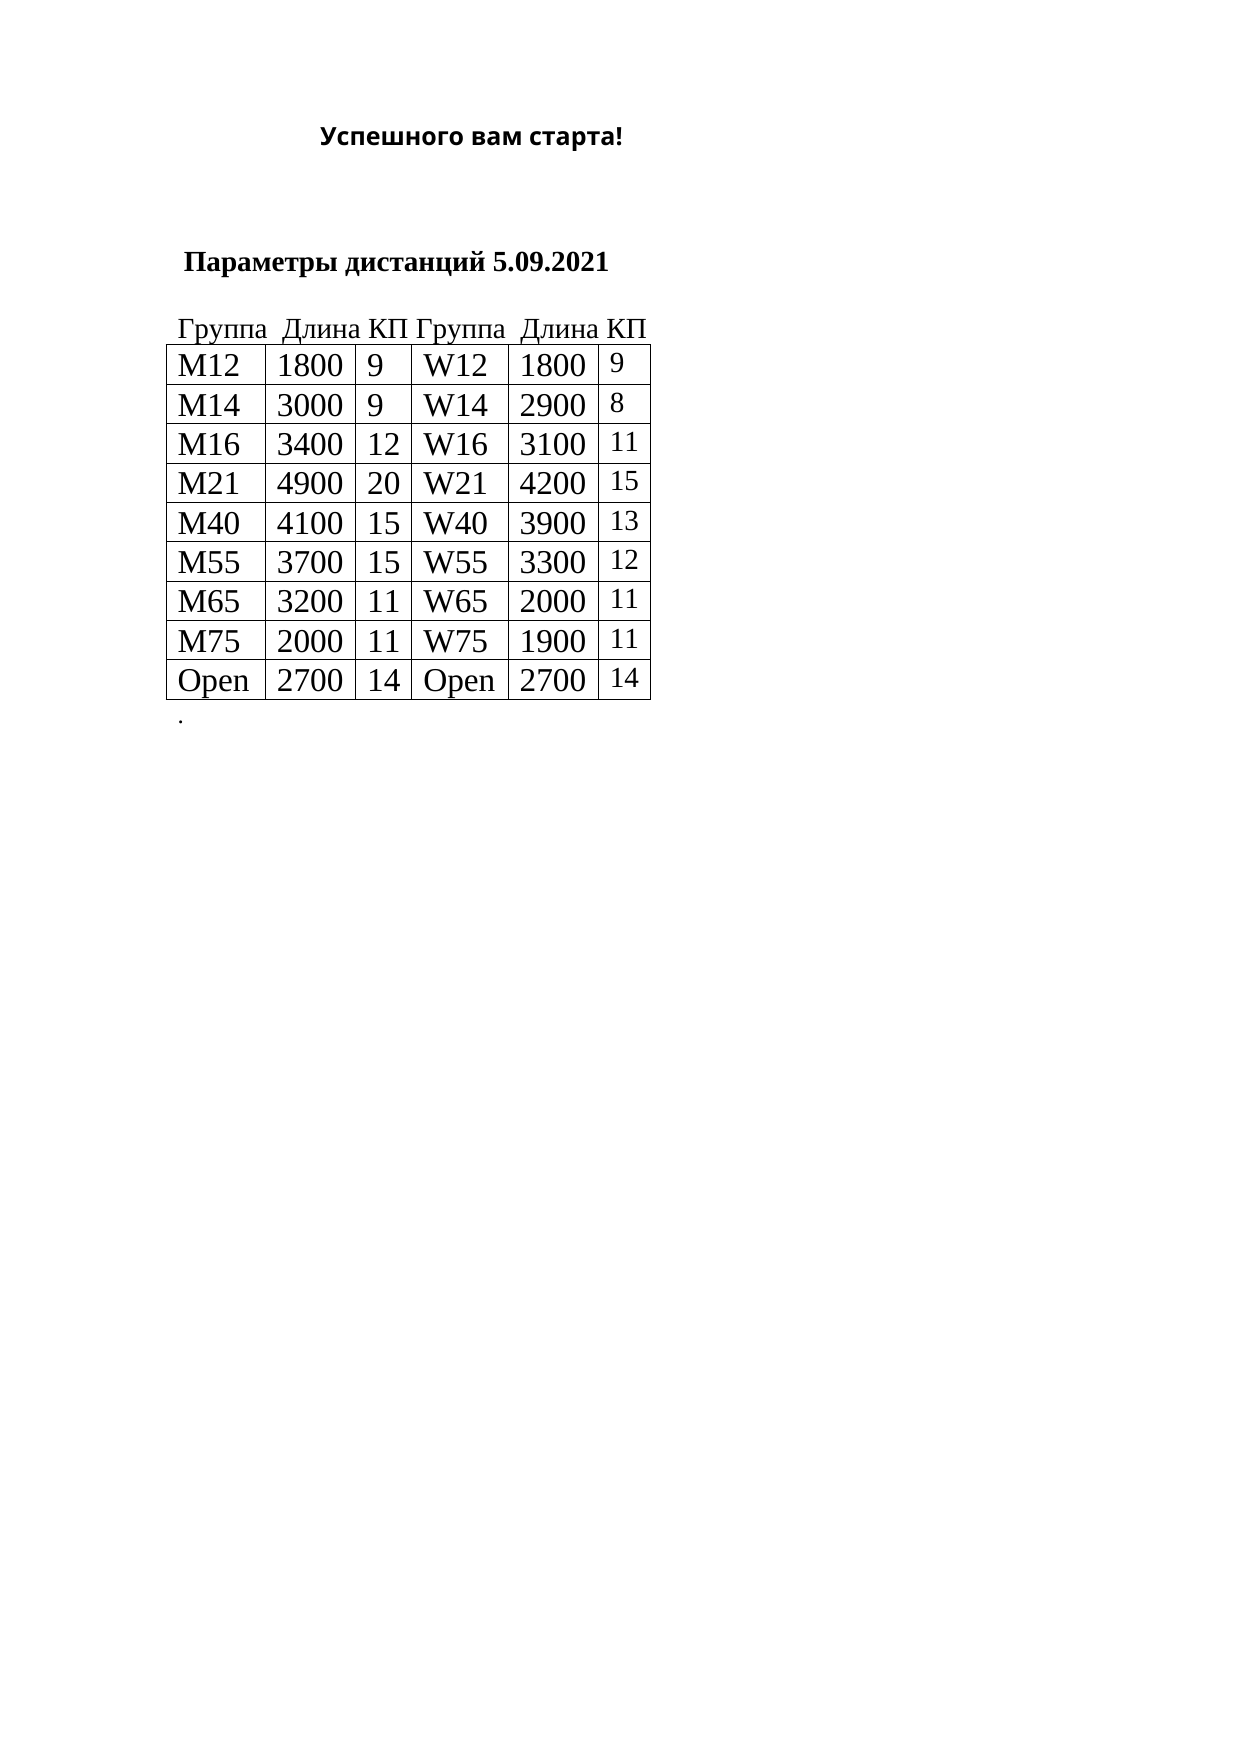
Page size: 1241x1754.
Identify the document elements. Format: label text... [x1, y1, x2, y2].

table_cell 3100 [509, 424, 598, 462]
table_header М12 [167, 345, 265, 384]
table_cell 11 [599, 621, 650, 659]
table_cell 2700 [509, 660, 598, 699]
table_cell W75 [412, 621, 508, 659]
table_cell 9 [356, 385, 411, 423]
table_cell 1900 [509, 621, 598, 659]
table_cell M16 [167, 424, 265, 462]
table_cell 3300 [509, 542, 598, 581]
table_cell 3400 [266, 424, 355, 462]
text Группа Длина КП Группа Длина КП [177, 311, 1152, 344]
table_cell 11 [356, 621, 411, 659]
table_cell 13 [599, 503, 650, 541]
table_header 1800 [509, 345, 598, 384]
table_cell W55 [412, 542, 508, 581]
table_header W12 [412, 345, 508, 384]
text Успешного вам старта! [177, 118, 1152, 152]
table_cell 20 [356, 464, 411, 502]
table_cell Open [412, 660, 508, 699]
table_cell 14 [599, 660, 650, 699]
table_cell Open [167, 660, 265, 699]
table_header 9 [356, 345, 411, 384]
table_cell 2900 [509, 385, 598, 423]
table_cell 2700 [266, 660, 355, 699]
table_cell 11 [356, 582, 411, 620]
table_cell 4900 [266, 464, 355, 502]
table_cell 3200 [266, 582, 355, 620]
table_cell W65 [412, 582, 508, 620]
table_cell W16 [412, 424, 508, 462]
table_header 9 [599, 345, 650, 384]
table_cell 11 [599, 582, 650, 620]
table_cell M40 [167, 503, 265, 541]
table_cell W40 [412, 503, 508, 541]
text Параметры дистанций 5.09.2021 [177, 244, 1152, 277]
table_cell M14 [167, 385, 265, 423]
table_cell W14 [412, 385, 508, 423]
table_cell W21 [412, 464, 508, 502]
table_cell 2000 [509, 582, 598, 620]
table_cell 4100 [266, 503, 355, 541]
table_cell 12 [356, 424, 411, 462]
text . [177, 700, 1152, 728]
table_cell 3700 [266, 542, 355, 581]
table_cell M21 [167, 464, 265, 502]
table_cell 11 [599, 424, 650, 462]
table_cell 2000 [266, 621, 355, 659]
table_cell 12 [599, 542, 650, 581]
table_cell 15 [599, 464, 650, 502]
table_cell 3000 [266, 385, 355, 423]
table_cell M65 [167, 582, 265, 620]
table_cell 14 [356, 660, 411, 699]
table_cell M55 [167, 542, 265, 581]
table_cell 4200 [509, 464, 598, 502]
table_cell 15 [356, 503, 411, 541]
table_cell M75 [167, 621, 265, 659]
table_cell 8 [599, 385, 650, 423]
table_cell 15 [356, 542, 411, 581]
table_header 1800 [266, 345, 355, 384]
table_cell 3900 [509, 503, 598, 541]
